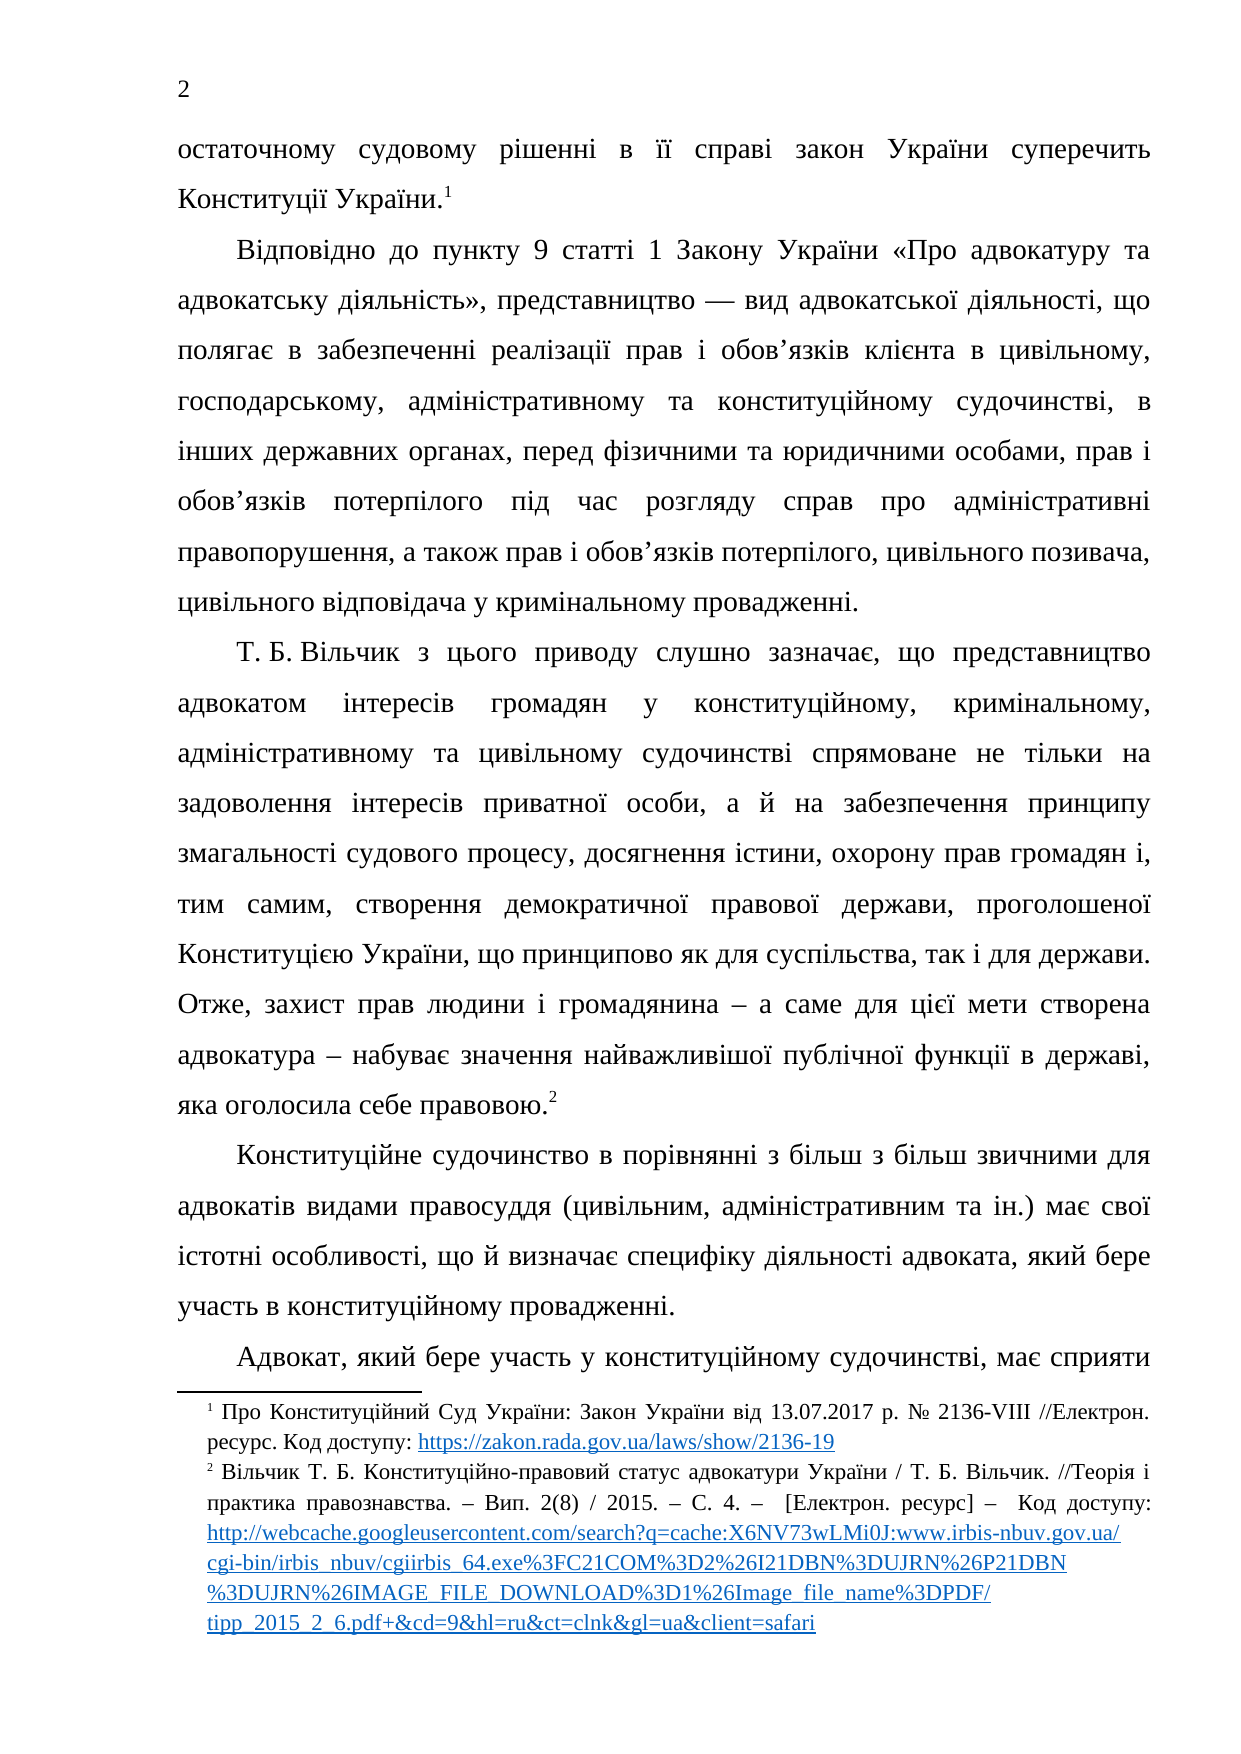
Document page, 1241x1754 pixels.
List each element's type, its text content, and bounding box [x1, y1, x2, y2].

text Відповідно до пункту 9 статті 1 Закону України «Про адвокатуру та адвокатську діяльність», представництво — вид адвокатської діяльності, що полягає в забезпеченні реалізації прав і обов’язків клієнта в цивільному, господарському, адміністративному та конституційному судочинстві, в інших державних органах, перед фізичними та юридичними особами, прав і обов’язків потерпілого під час розгляду справ про адміністративні правопорушення, а також прав і обов’язків потерпілого, цивільного позивача, цивільного відповідача у кримінальному провадженні. [177, 232, 1152, 618]
text Т. Б. Вільчик з цього приводу слушно зазначає, що представництво адвокатом інтересів громадян у конституційному, кримінальному, адміністративному та цивільному судочинстві спрямоване не тільки на задоволення інтересів приватної особи, а й на забезпечення принципу змагальності судового процесу, досягнення істини, охорону прав громадян і, тим самим, створення демократичної правової держави, проголошеної Конституцією України, що принципово як для суспільства, так і для держави. Отже, захист прав людини і громадянина – а саме для цієї мети створена адвокатура – набуває значення найважливішої публічної функції в державі, яка оголосила себе правовою. [177, 634, 1152, 1121]
text Конституційне судочинство в порівнянні з більш з більш звичними для адвокатів видами правосуддя (цивільним, адміністративним та ін.) має свої істотні особливості, що й визначає специфіку діяльності адвоката, який бере участь в конституційному провадженні. [177, 1137, 1152, 1322]
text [177, 1339, 1152, 1372]
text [177, 131, 1152, 215]
